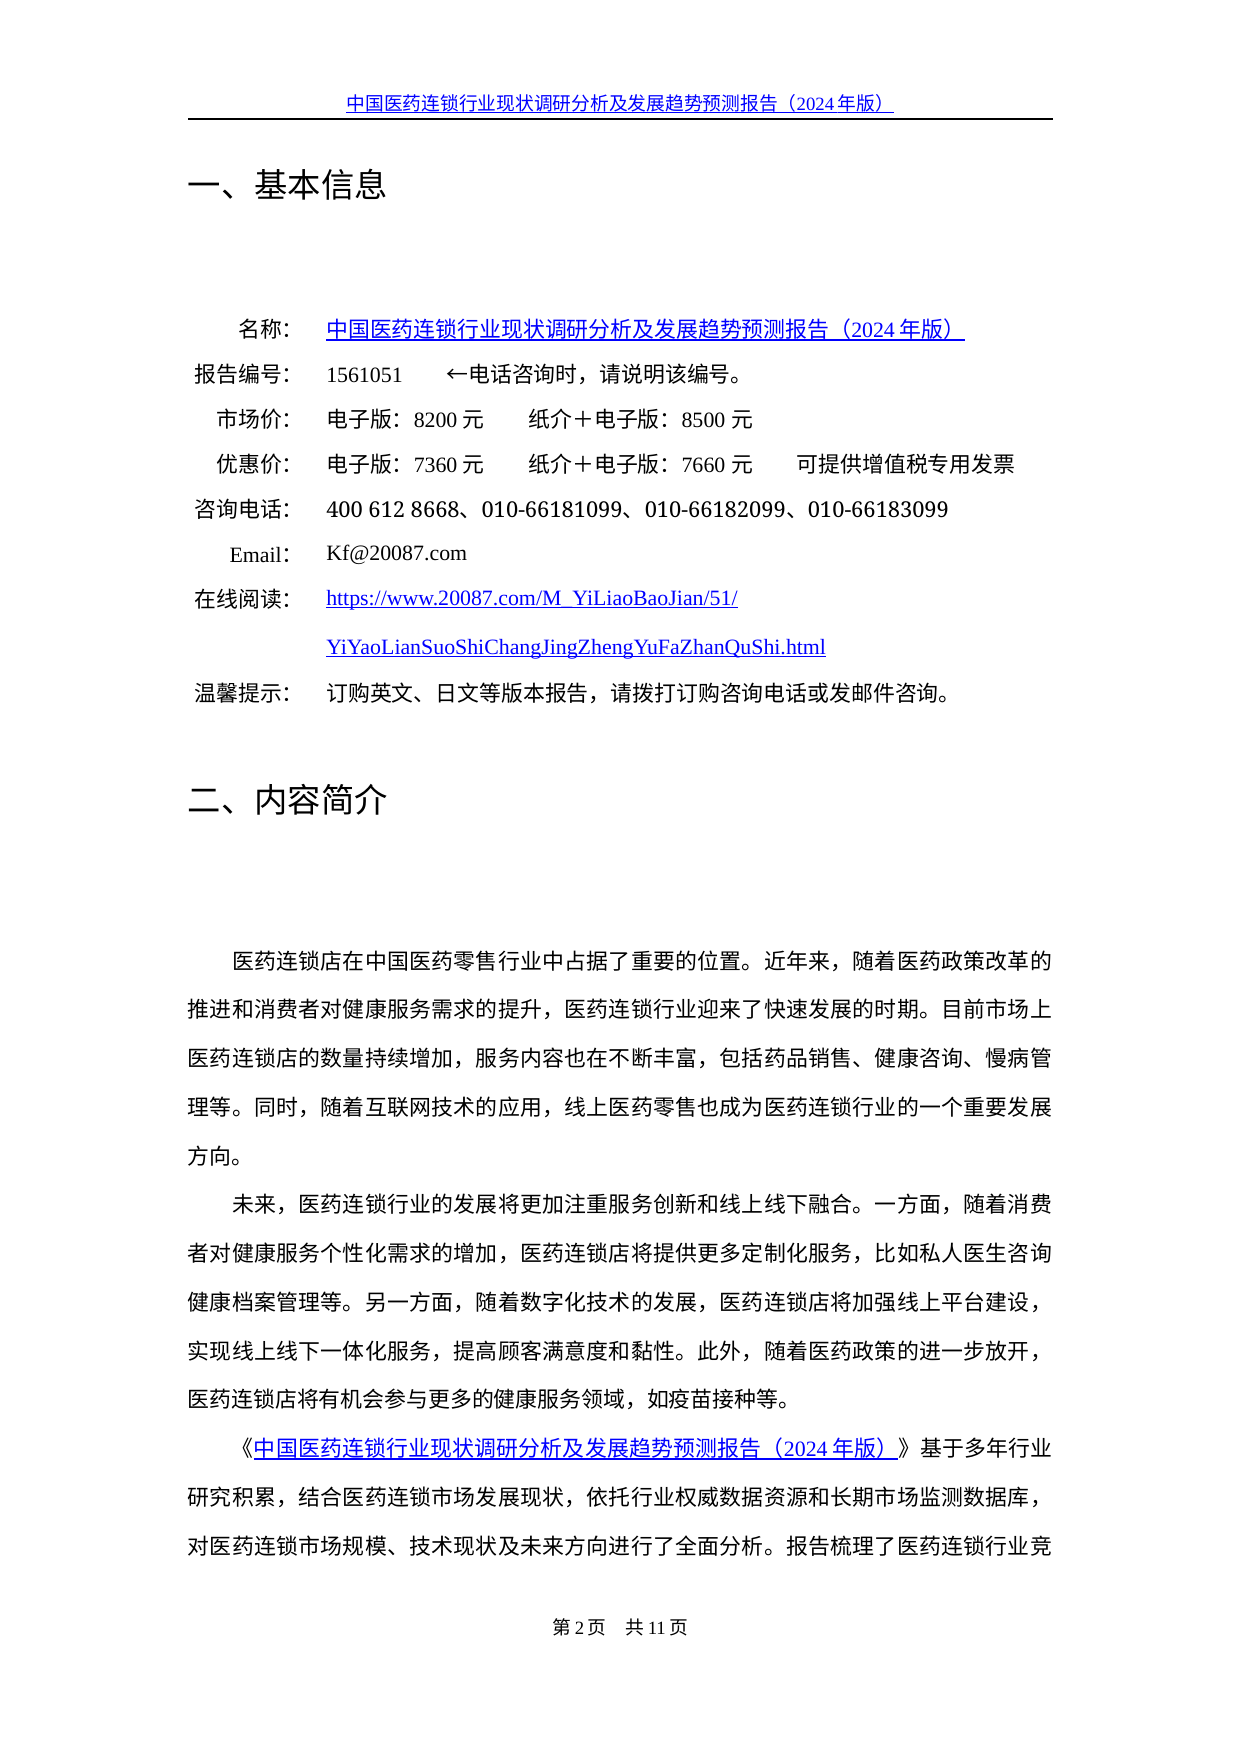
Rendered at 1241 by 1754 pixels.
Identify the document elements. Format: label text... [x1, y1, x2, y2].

table_header 中国医药连锁行业现状调研分析及发展趋势预测报告（2024年版） [315, 312, 1073, 357]
table_cell [315, 582, 1073, 675]
table_header 名称： [167, 312, 315, 357]
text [187, 943, 1053, 1561]
table_cell 咨询电话： [167, 492, 315, 537]
table_cell Kf@20087.com [315, 537, 1073, 582]
table_cell 1561051 ←电话咨询时，请说明该编号。 [315, 357, 1073, 402]
table_cell 电子版：8200 元 纸介＋电子版：8500 元 [315, 402, 1073, 447]
table_cell 温馨提示： [167, 675, 315, 720]
table_cell 优惠价： [167, 447, 315, 492]
table_cell 400 612 8668、010-66181099、010-66182099、010-66183099 [315, 492, 1073, 537]
table_cell Email： [167, 537, 315, 582]
title 一、基本信息 [187, 150, 1053, 215]
table_cell 市场价： [167, 402, 315, 447]
table_cell 订购英文、日文等版本报告，请拨打订购咨询电话或发邮件咨询。 [315, 675, 1073, 720]
table_cell 报告编号： [167, 357, 315, 402]
table_cell 在线阅读： [167, 582, 315, 675]
title 二、内容简介 [187, 766, 1053, 831]
table_cell 电子版：7360 元 纸介＋电子版：7660 元 可提供增值税专用发票 [315, 447, 1073, 492]
